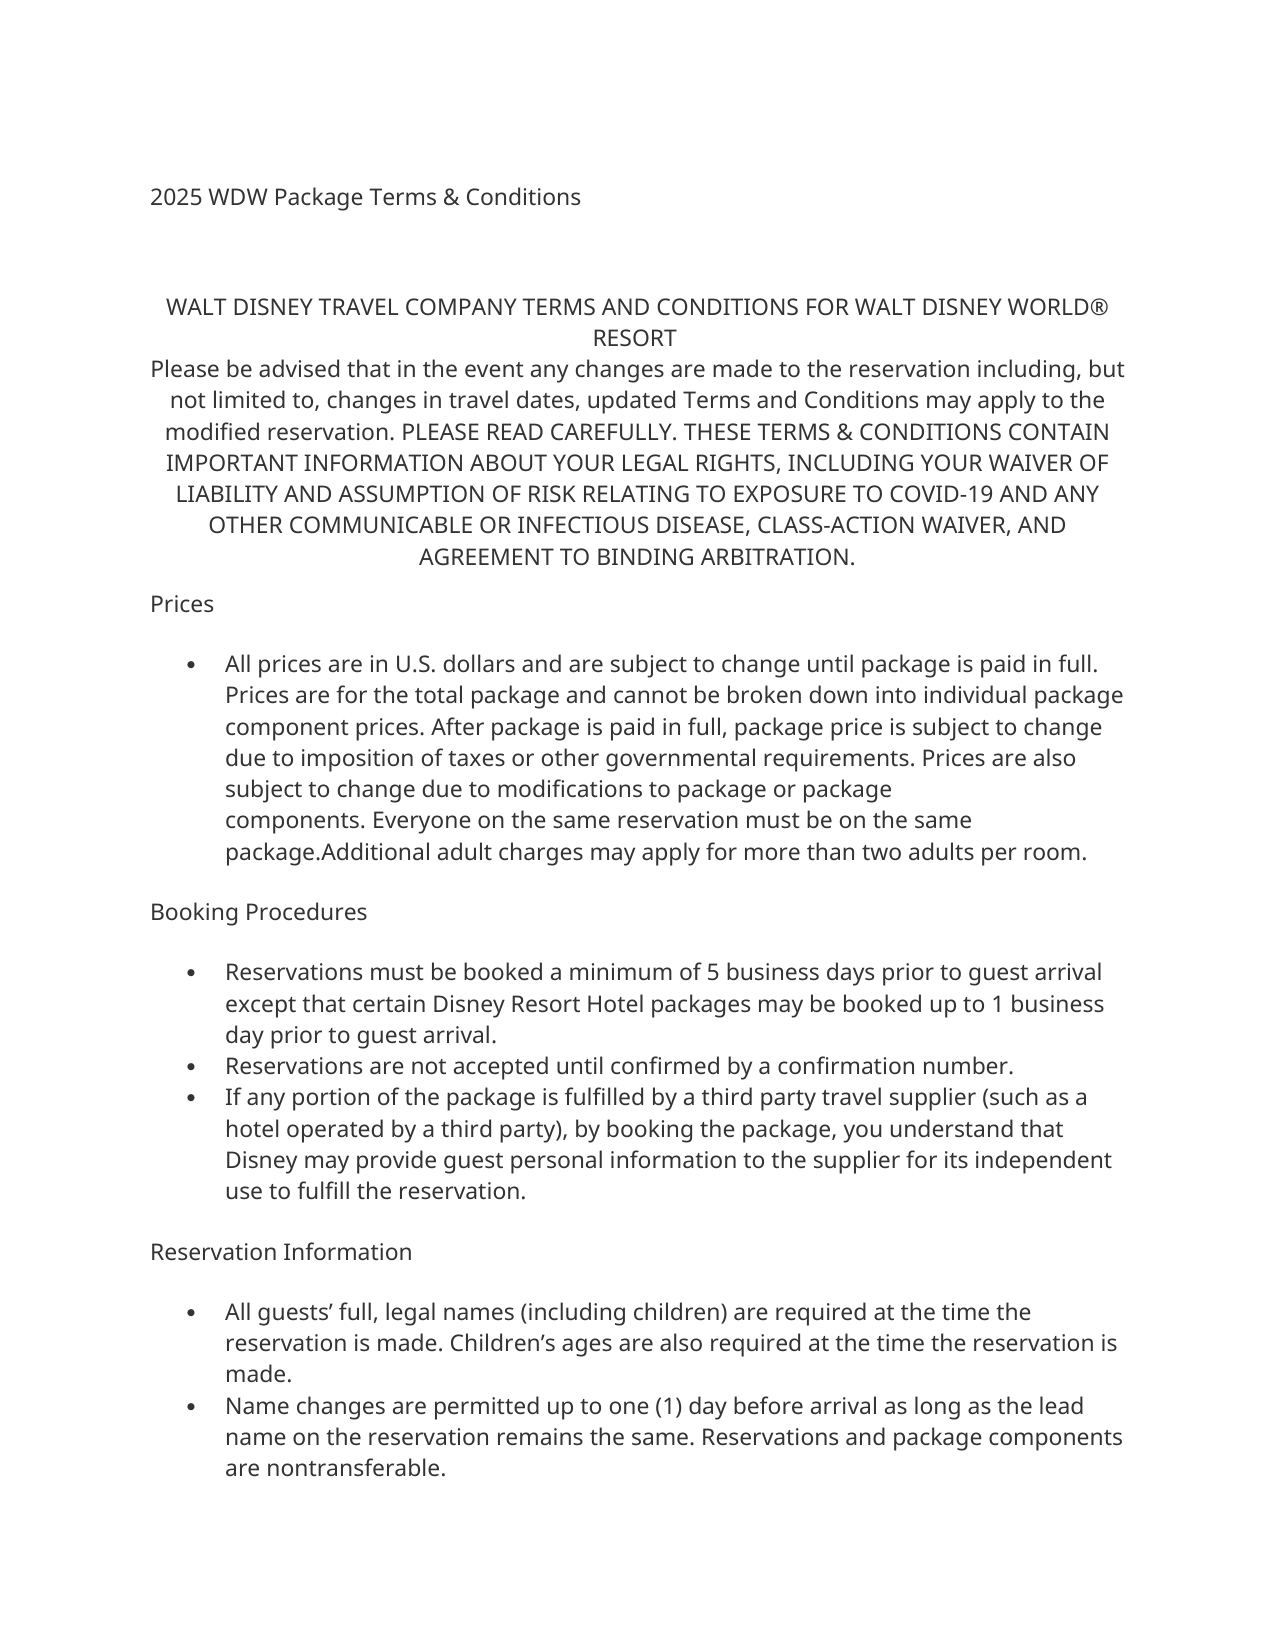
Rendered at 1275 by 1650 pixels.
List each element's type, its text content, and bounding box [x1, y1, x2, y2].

text Reservation Information [150, 1235, 1125, 1267]
list All guests’ full, legal names (including children) are required at the time the reservation is made. Children’s ages are also required at the time the reservation is made. [187, 1296, 1125, 1389]
text 2025 WDW Package Terms & Conditions [150, 181, 1125, 212]
text Prices [150, 587, 1125, 619]
list Name changes are permitted up to one (1) day before arrival as long as the lead name on the reservation remains the same. Reservations and package components are nontransferable. [187, 1389, 1125, 1483]
list If any portion of the package is fulfilled by a third party travel supplier (such as a hotel operated by a third party), by booking the package, you understand that Disney may provide guest personal information to the supplier for its independent use to fulfill the reservation. [187, 1081, 1125, 1206]
text WALT DISNEY TRAVEL COMPANY TERMS AND CONDITIONS FOR WALT DISNEY WORLD® RESORT Please be advised that in the event any changes are made to the reservation including, but not limited to, changes in travel dates, updated Terms and Conditions may apply to the modified reservation. PLEASE READ CAREFULLY. THESE TERMS & CONDITIONS CONTAIN IMPORTANT INFORMATION ABOUT YOUR LEGAL RIGHTS, INCLUDING YOUR WAIVER OF LIABILITY AND ASSUMPTION OF RISK RELATING TO EXPOSURE TO COVID-19 AND ANY OTHER COMMUNICABLE OR INFECTIOUS DISEASE, CLASS-ACTION WAIVER, AND AGREEMENT TO BINDING ARBITRATION. [150, 291, 1125, 572]
text Booking Procedures [150, 896, 1125, 927]
list All prices are in U.S. dollars and are subject to change until package is paid in full. Prices are for the total package and cannot be broken down into individual package component prices. After package is paid in full, package price is subject to change due to imposition of taxes or other governmental requirements. Prices are also subject to change due to modifications to package or package components. Everyone on the same reservation must be on the same package.Additional adult charges may apply for more than two adults per room. [187, 648, 1125, 867]
list Reservations must be booked a minimum of 5 business days prior to guest arrival except that certain Disney Resort Hotel packages may be booked up to 1 business day prior to guest arrival. [187, 956, 1125, 1050]
list Reservations are not accepted until confirmed by a confirmation number. [187, 1050, 1125, 1081]
